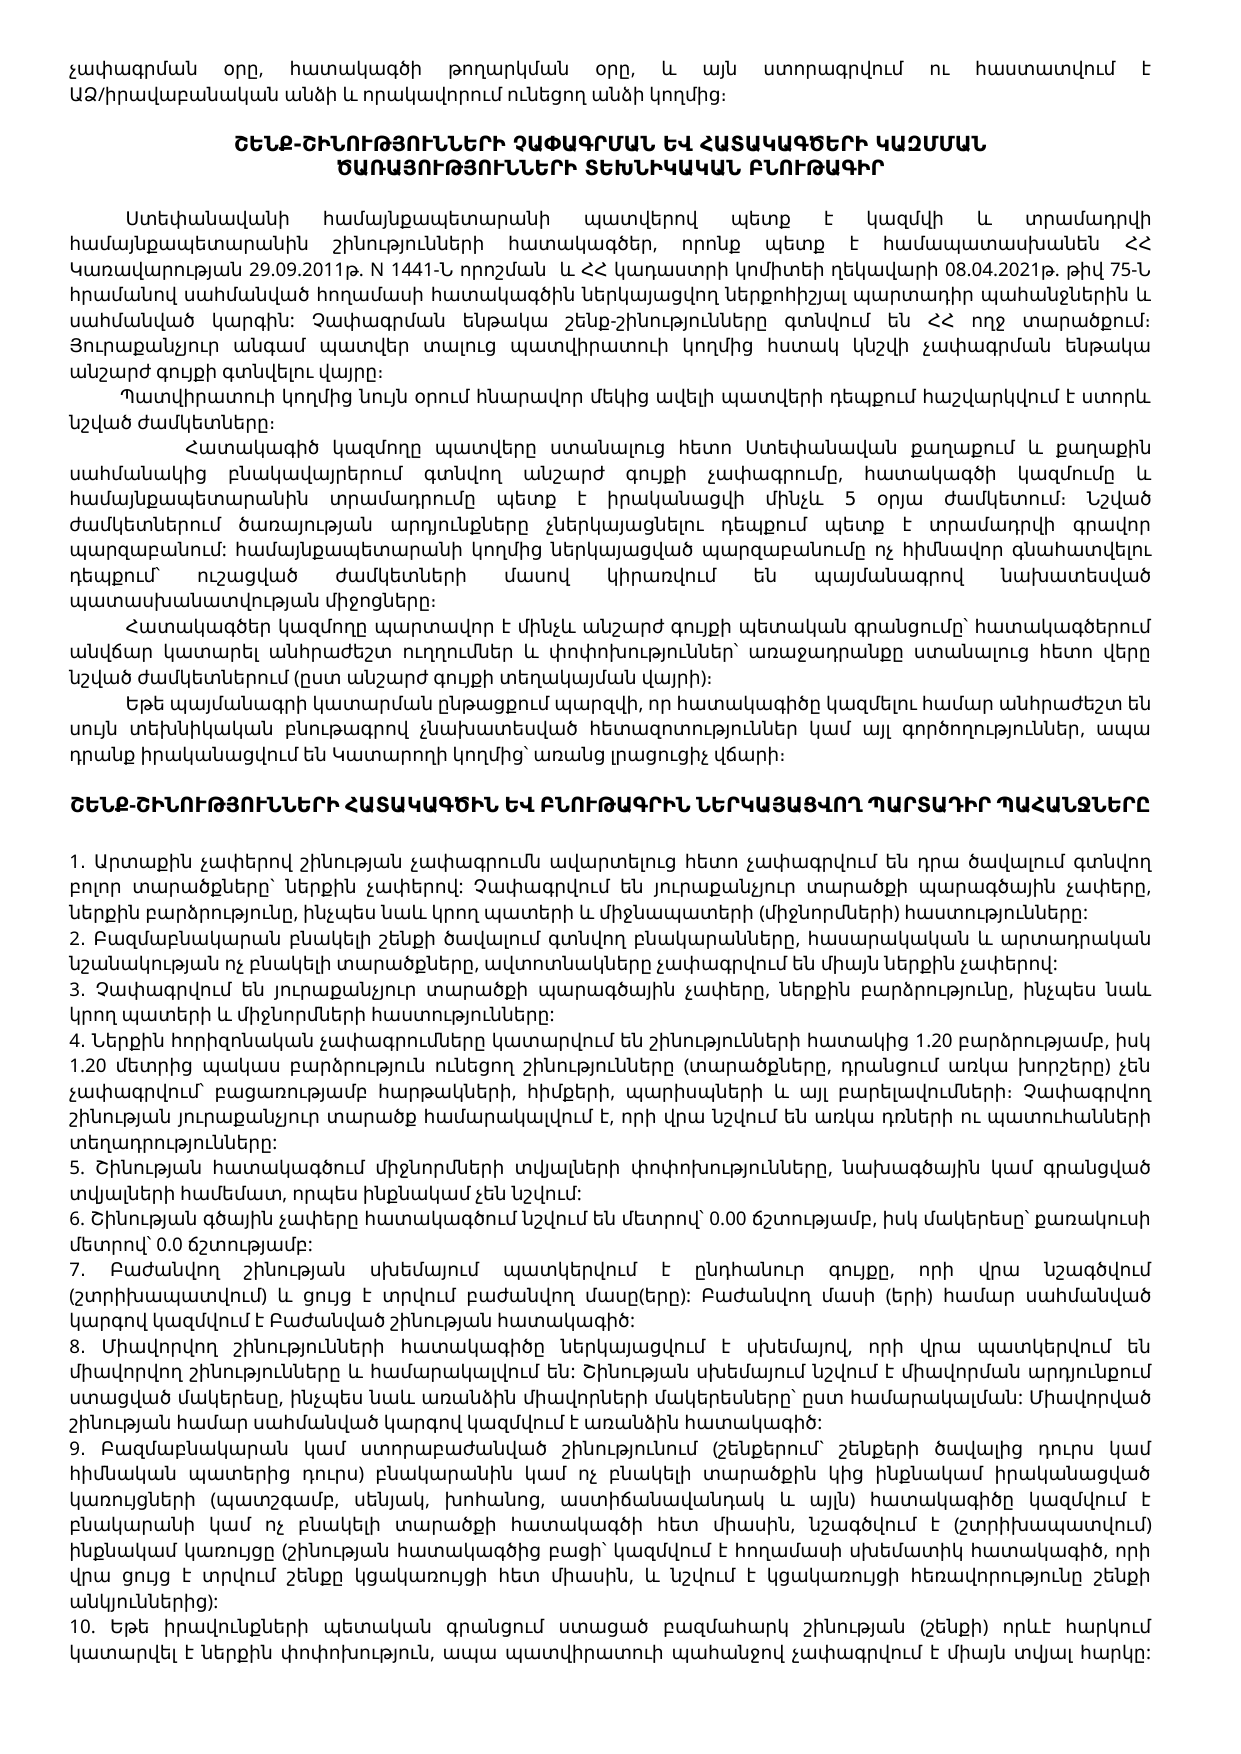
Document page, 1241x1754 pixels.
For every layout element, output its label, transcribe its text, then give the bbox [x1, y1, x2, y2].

text 7. Բաժանվող շինության սխեմայում պատկերվում է ընդհանուր գույքը, որի վրա նշագծվում (շտրիխապատվում) և ցույց է տրվում բաժանվող մասը(երը): Բաժանվող մասի (երի) համար սահմանված կարգով կազմվում է Բաժանված շինության հատակագիծ: [69, 1257, 1152, 1333]
text Ստեփանավանի համայնքապետարանի պատվերով պետք է կազմվի և տրամադրվի համայնքապետարանին շինությունների հատակագծեր, որոնք պետք է համապատասխանեն ՀՀ Կառավարության 29.09.2011թ. N 1441-Ն որոշման և ՀՀ կադաստրի կոմիտեի ղեկավարի 08.04.2021թ. թիվ 75-Ն հրամանով սահմանված հողամասի հատակագծին ներկայացվող ներքոհիշյալ պարտադիր պահանջներին և սահմանված կարգին: Չափագրման ենթակա շենք-շինությունները գտնվում են ՀՀ ողջ տարածքում։ Յուրաքանչյուր անգամ պատվեր տալուց պատվիրատուի կողմից հստակ կնշվի չափագրման ենթակա անշարժ գույքի գտնվելու վայրը։ [69, 205, 1152, 383]
text ՇԵՆՔ-ՇԻՆՈՒԹՅՈՒՆՆԵՐԻ ՉԱՓԱԳՐՄԱՆ ԵՎ ՀԱՏԱԿԱԳԾԵՐԻ ԿԱԶՄՄԱՆ [69, 132, 1152, 156]
text Պատվիրատուի կողմից նույն օրում հնարավոր մեկից ավելի պատվերի դեպքում հաշվարկվում է ստորև նշված ժամկետները։ [69, 383, 1152, 434]
text 3. Չափագրվում են յուրաքանչյուր տարածքի պարագծային չափերը, ներքին բարձրությունը, ինչպես նաև կրող պատերի և միջնորմների հաստությունները: [69, 976, 1152, 1027]
text 6. Շինության գծային չափերը հատակագծում նշվում են մետրով՝ 0.00 ճշտությամբ, իսկ մակերեսը՝ քառակուսի մետրով՝ 0.0 ճշտությամբ: [69, 1206, 1152, 1257]
text 9. Բազմաբնակարան կամ ստորաբաժանված շինությունում (շենքերում` շենքերի ծավալից դուրս կամ հիմնական պատերից դուրս) բնակարանին կամ ոչ բնակելի տարածքին կից ինքնակամ իրականացված կառույցների (պատշգամբ, սենյակ, խոհանոց, աստիճանավանդակ և այլն) հատակագիծը կազմվում է բնակարանի կամ ոչ բնակելի տարածքի հատակագծի հետ միասին, նշագծվում է (շտրիխապատվում) ինքնակամ կառույցը (շինության հատակագծից բացի՝ կազմվում է հողամասի սխեմատիկ հատակագիծ, որի վրա ցույց է տրվում շենքը կցակառույցի հետ միասին, և նշվում է կցակառույցի հեռավորությունը շենքի անկյուններից): [69, 1435, 1152, 1614]
text Հատակագծեր կազմողը պարտավոր է մինչև անշարժ գույքի պետական գրանցումը՝ հատակագծերում անվճար կատարել անհրաժեշտ ուղղումներ և փոփոխություններ՝ առաջադրանքը ստանալուց հետո վերը նշված ժամկետներում (ըստ անշարժ գույքի տեղակայման վայրի)։ [69, 613, 1152, 690]
text 5. Շինության հատակագծում միջնորմների տվյալների փոփոխությունները, նախագծային կամ գրանցված տվյալների համեմատ, որպես ինքնակամ չեն նշվում: [69, 1154, 1152, 1206]
text Եթե պայմանագրի կատարման ընթացքում պարզվի, որ հատակագիծը կազմելու համար անհրաժեշտ են սույն տեխնիկական բնութագրով չնախատեսված հետազոտություններ կամ այլ գործողություններ, ապա դրանք իրականացվում են Կատարողի կողմից՝ առանց լրացուցիչ վճարի։ [69, 690, 1152, 766]
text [69, 1614, 1152, 1665]
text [69, 56, 1152, 107]
text 1. Արտաքին չափերով շինության չափագրումն ավարտելուց հետո չափագրվում են դրա ծավալում գտնվող բոլոր տարածքները` ներքին չափերով: Չափագրվում են յուրաքանչյուր տարածքի պարագծային չափերը, ներքին բարձրությունը, ինչպես նաև կրող պատերի և միջնապատերի (միջնորմների) հաստությունները: [69, 848, 1152, 925]
text 4. Ներքին հորիզոնական չափագրումները կատարվում են շինությունների հատակից 1.20 բարձրությամբ, իսկ 1.20 մետրից պակաս բարձրություն ունեցող շինությունները (տարածքները, դրանցում առկա խորշերը) չեն չափագրվում՝ բացառությամբ հարթակների, հիմքերի, պարիսպների և այլ բարելավումների։ Չափագրվող շինության յուրաքանչյուր տարածք համարակալվում է, որի վրա նշվում են առկա դռների ու պատուհանների տեղադրությունները: [69, 1027, 1152, 1154]
text ՇԵՆՔ-ՇԻՆՈՒԹՅՈՒՆՆԵՐԻ ՀԱՏԱԿԱԳԾԻՆ ԵՎ ԲՆՈՒԹԱԳՐԻՆ ՆԵՐԿԱՅԱՑՎՈՂ ՊԱՐՏԱԴԻՐ ՊԱՀԱՆՋՆԵՐԸ [69, 791, 1152, 819]
text 8. Միավորվող շինությունների հատակագիծը ներկայացվում է սխեմայով, որի վրա պատկերվում են միավորվող շինությունները և համարակալվում են: Շինության սխեմայում նշվում է միավորման արդյունքում ստացված մակերեսը, ինչպես նաև առանձին միավորների մակերեսները՝ ըստ համարակալման: Միավորված շինության համար սահմանված կարգով կազմվում է առանձին հատակագիծ: [69, 1333, 1152, 1435]
text 2. Բազմաբնակարան բնակելի շենքի ծավալում գտնվող բնակարանները, հասարակական և արտադրական նշանակության ոչ բնակելի տարածքները, ավտոտնակները չափագրվում են միայն ներքին չափերով: [69, 925, 1152, 976]
text ԾԱՌԱՅՈՒԹՅՈՒՆՆԵՐԻ ՏԵԽՆԻԿԱԿԱՆ ԲՆՈՒԹԱԳԻՐ [69, 156, 1152, 181]
text Հատակագիծ կազմողը պատվերը ստանալուց հետո Ստեփանավան քաղաքում և քաղաքին սահմանակից բնակավայրերում գտնվող անշարժ գույքի չափագրումը, հատակագծի կազմումը և համայնքապետարանին տրամադրումը պետք է իրականացվի մինչև 5 օրյա ժամկետում։ Նշված ժամկետներում ծառայության արդյունքները չներկայացնելու դեպքում պետք է տրամադրվի գրավոր պարզաբանում: համայնքապետարանի կողմից ներկայացված պարզաբանումը ոչ հիմնավոր գնահատվելու դեպքում՝ ուշացված ժամկետների մասով կիրառվում են պայմանագրով նախատեսված պատասխանատվության միջոցները։ [69, 434, 1152, 613]
